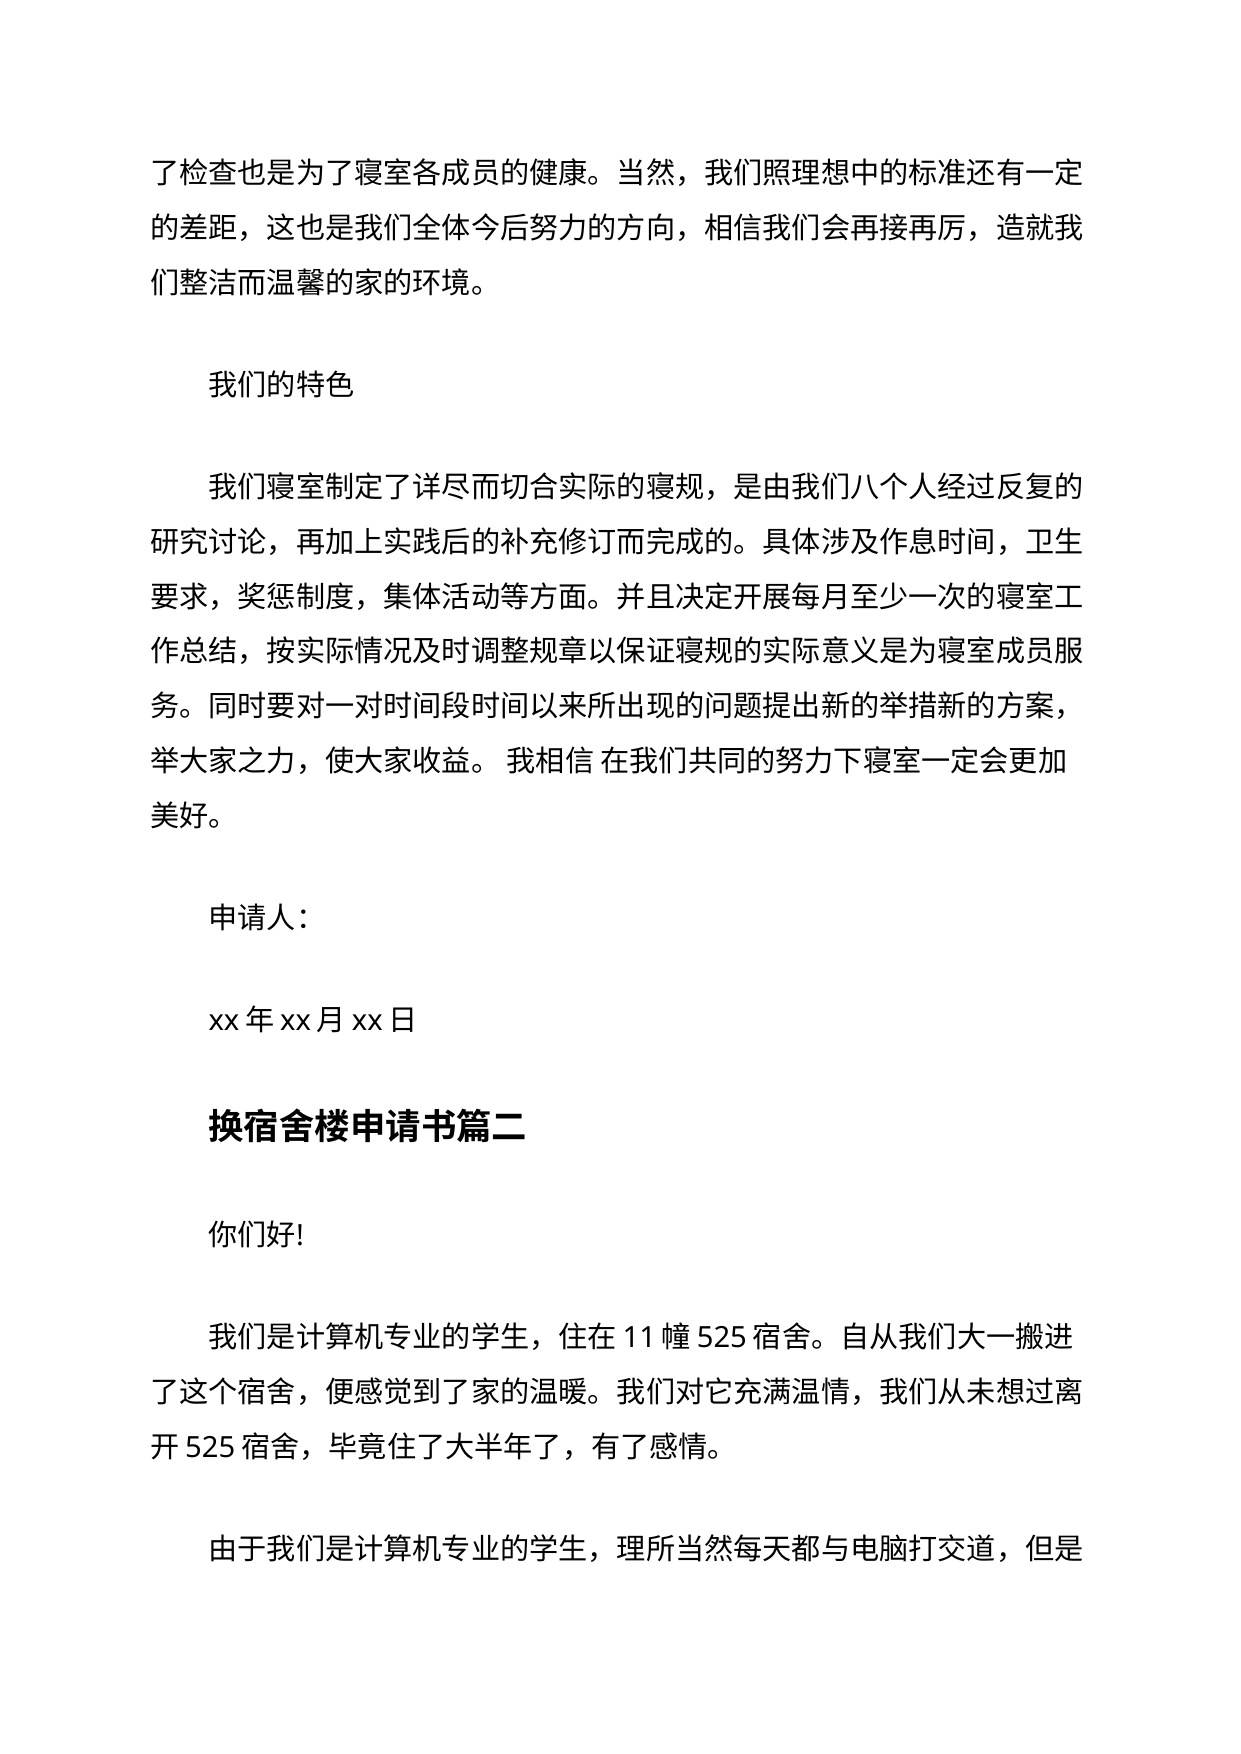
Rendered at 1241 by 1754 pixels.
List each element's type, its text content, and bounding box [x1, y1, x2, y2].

text 我们寝室制定了详尽而切合实际的寝规，是由我们八个人经过反复的研究讨论，再加上实践后的补充修订而完成的。具体涉及作息时间，卫生要求，奖惩制度，集体活动等方面。并且决定开展每月至少一次的寝室工作总结，按实际情况及时调整规章以保证寝规的实际意义是为寝室成员服务。同时要对一对时间段时间以来所出现的问题提出新的举措新的方案，举大家之力，使大家收益。 我相信 在我们共同的努力下寝室一定会更加美好。 [150, 463, 1090, 835]
text 我们是计算机专业的学生，住在11幢525宿舍。自从我们大一搬进了这个宿舍，便感觉到了家的温暖。我们对它充满温情，我们从未想过离开525宿舍，毕竟住了大半年了，有了感情。 [150, 1314, 1090, 1466]
text 申请人： [150, 894, 1090, 937]
text xx年xx月xx日 [150, 996, 1090, 1039]
text 你们好! [150, 1212, 1090, 1254]
text 换宿舍楼申请书篇二 [150, 1098, 1090, 1149]
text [150, 150, 1090, 302]
text 我们的特色 [150, 362, 1090, 404]
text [150, 1526, 1090, 1568]
